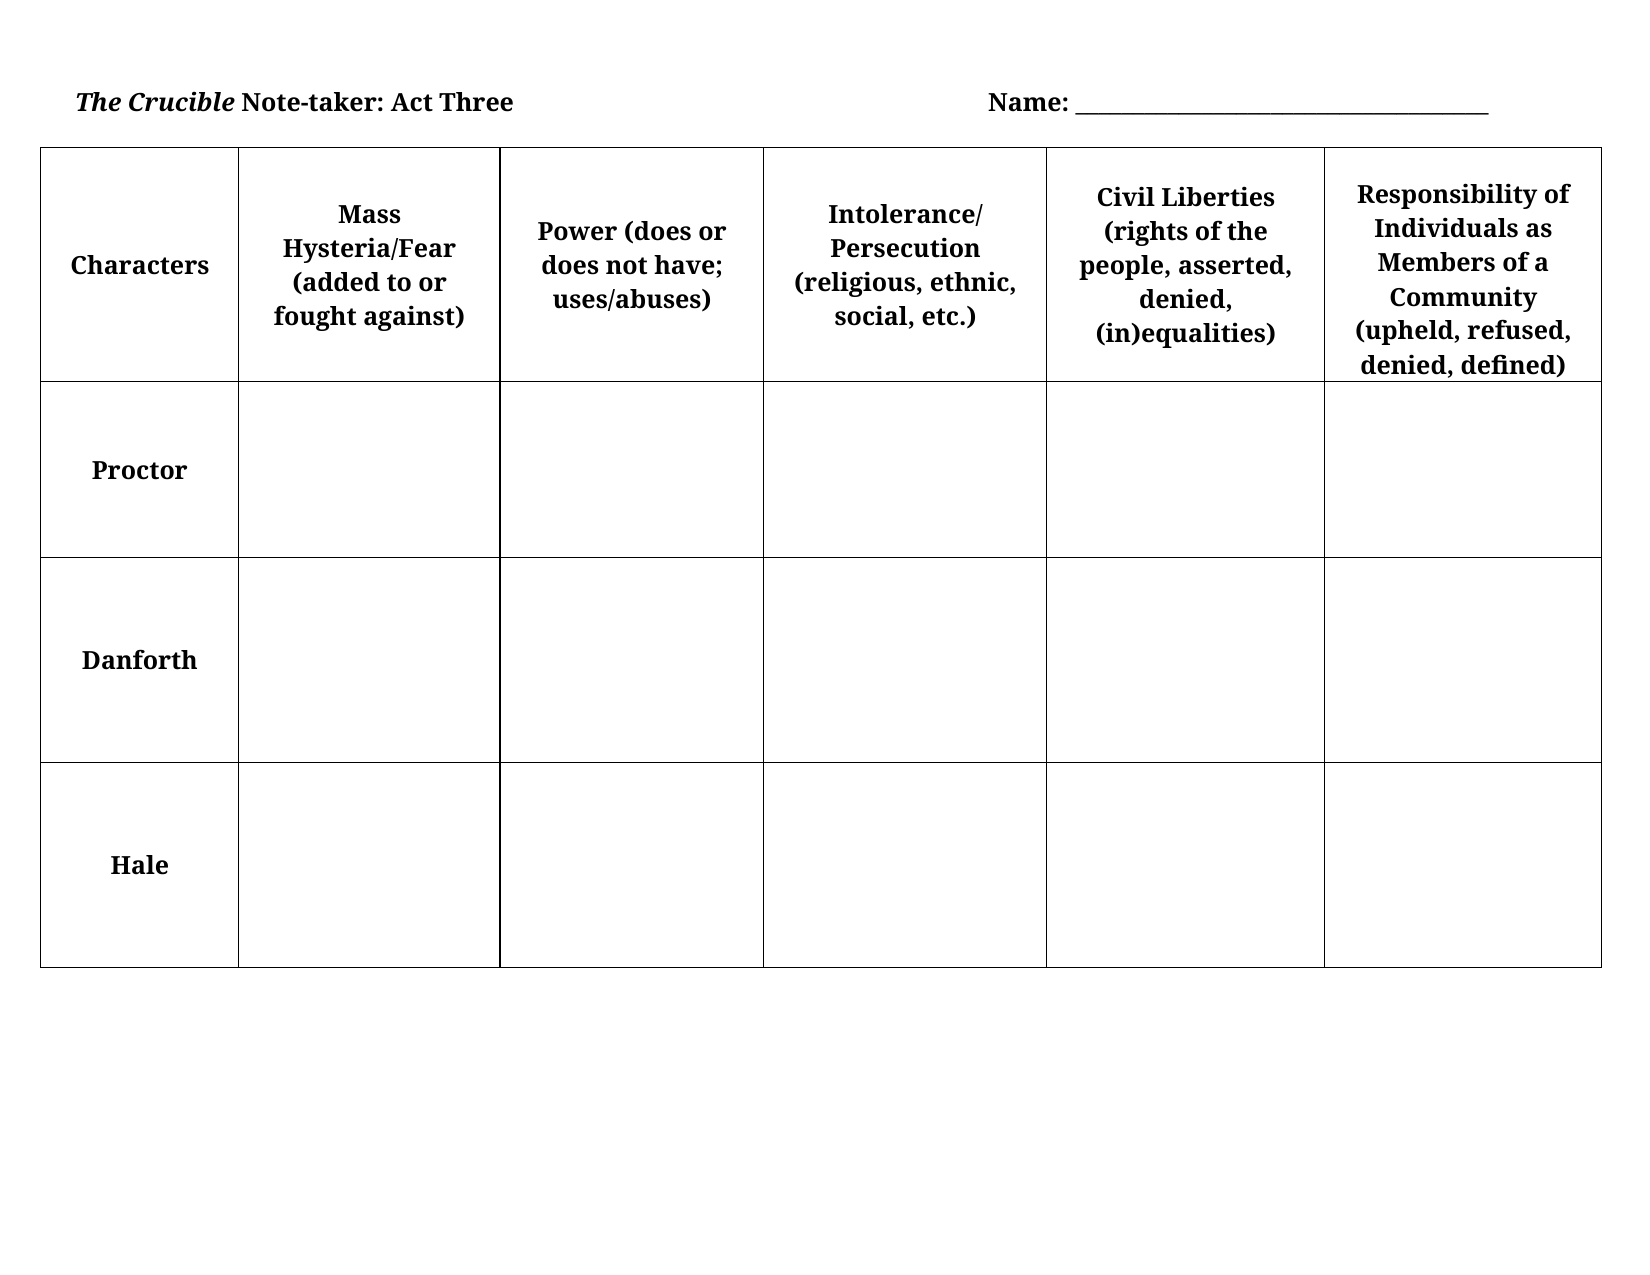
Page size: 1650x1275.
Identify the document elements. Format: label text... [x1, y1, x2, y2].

table_cell [501, 558, 763, 762]
table_cell Danforth [41, 558, 238, 762]
table_header Characters [41, 148, 238, 381]
table_header Civil Liberties (rights of the people, asserted, denied, (in)equalities) [1047, 148, 1324, 381]
table_cell [764, 558, 1046, 762]
table_cell [239, 558, 499, 762]
table_cell [1325, 763, 1601, 967]
table_cell [501, 382, 763, 557]
table_cell [1047, 763, 1324, 967]
table_cell [501, 763, 763, 967]
table_cell [239, 382, 499, 557]
table_cell [1047, 558, 1324, 762]
table_cell [764, 763, 1046, 967]
table_cell [239, 763, 499, 967]
table_header Power (does or does not have; uses/abuses) [501, 148, 763, 381]
table_header Responsibility of Individuals as Members of a Community (upheld, refused, denied, defined) [1325, 148, 1601, 381]
table_cell [764, 382, 1046, 557]
table_header Intolerance/ Persecution (religious, ethnic, social, etc.) [764, 148, 1046, 381]
text The Crucible Note-taker: Act Three Name: ____________________________________ [75, 84, 1575, 118]
table_cell [1325, 558, 1601, 762]
table_header Mass Hysteria/Fear (added to or fought against) [239, 148, 499, 381]
table_cell [1047, 382, 1324, 557]
table_cell [1325, 382, 1601, 557]
table_cell Proctor [41, 382, 238, 557]
table_cell Hale [41, 763, 238, 967]
